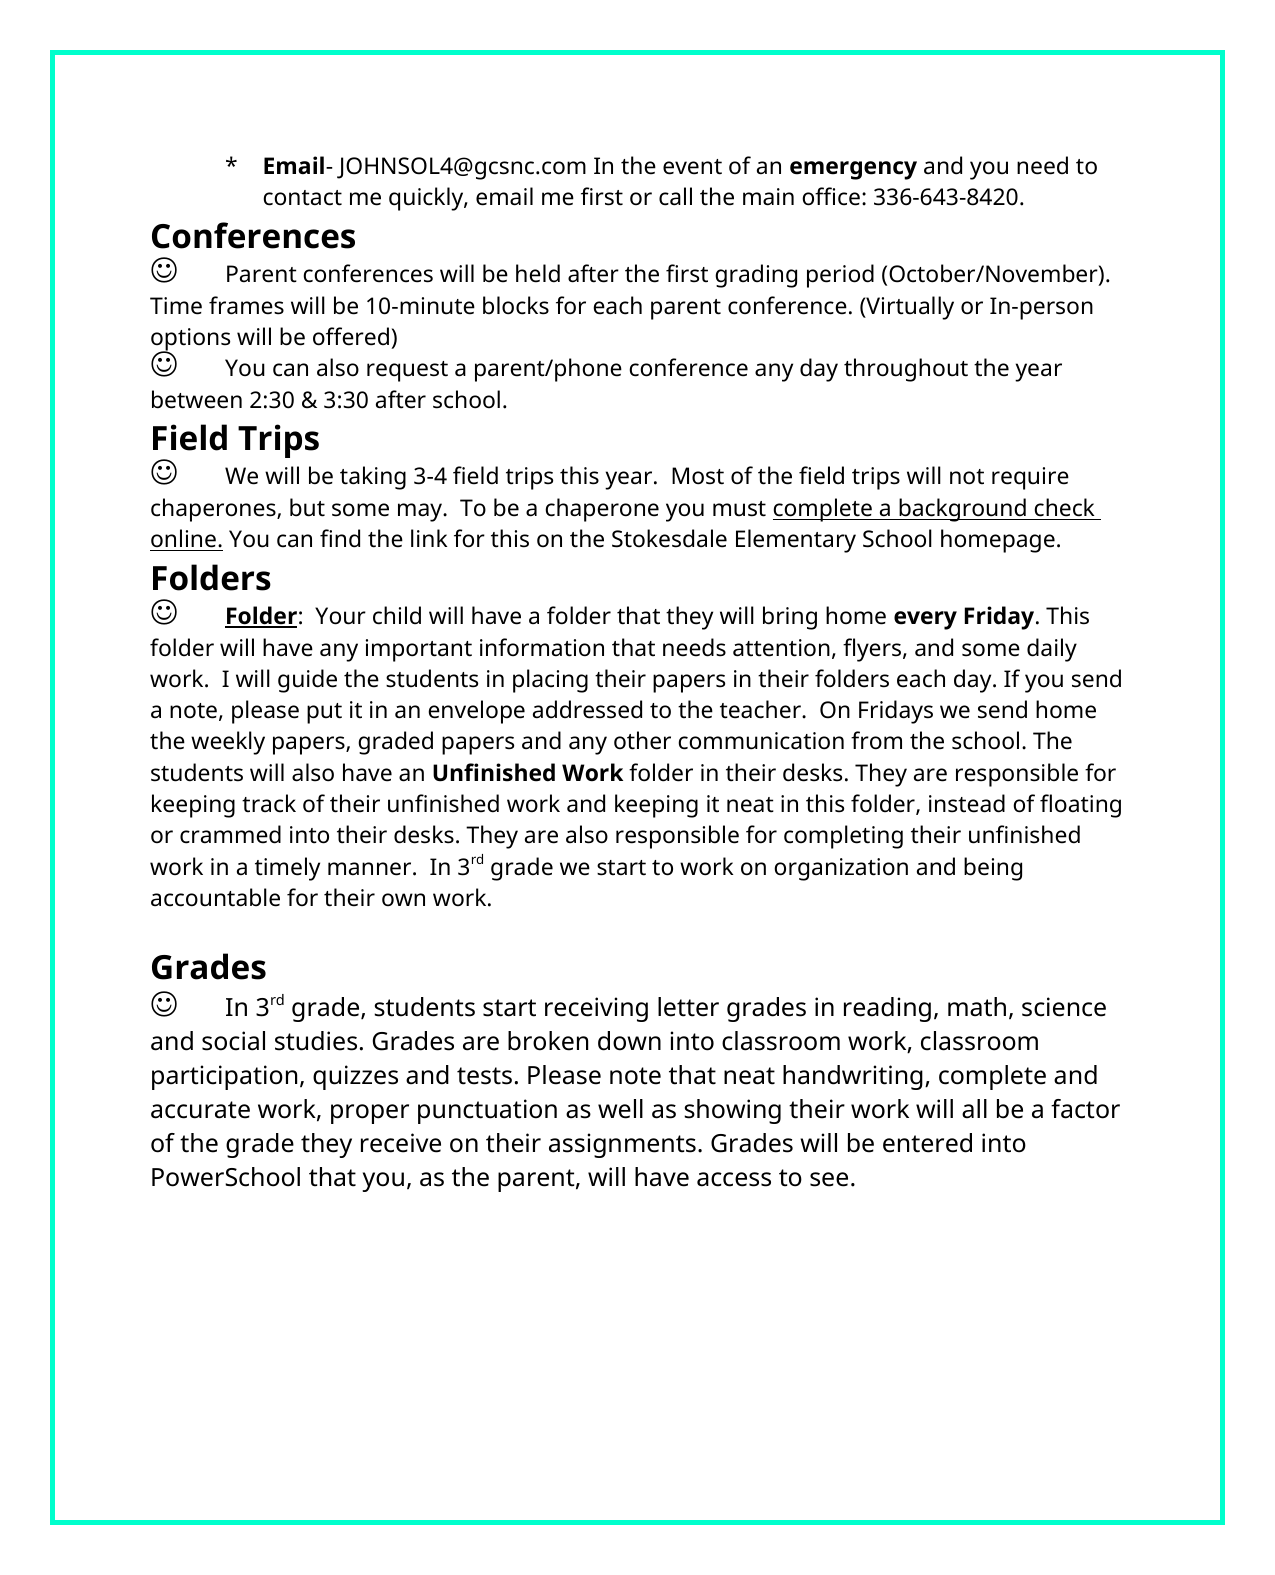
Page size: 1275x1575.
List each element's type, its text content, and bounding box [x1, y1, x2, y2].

text Parent conferences will be held after the first grading period (October/November). Time frames will be 10-minute blocks for each parent conference. (Virtually or In-person options will be offered) [150, 258, 1125, 352]
text Field Trips [150, 415, 1125, 460]
text Conferences [150, 212, 1125, 258]
text Grades [150, 944, 1125, 989]
text You can also request a parent/phone conference any day throughout the year between 2:30 & 3:30 after school. [150, 352, 1125, 415]
text We will be taking 3-4 field trips this year. Most of the field trips will not require chaperones, but some may. To be a chaperone you must complete a background check online. You can find the link for this on the Stokesdale Elementary School homepage. [150, 460, 1125, 554]
text In 3rd grade, students start receiving letter grades in reading, math, science and social studies. Grades are broken down into classroom work, classroom participation, quizzes and tests. Please note that neat handwriting, complete and accurate work, proper punctuation as well as showing their work will all be a factor of the grade they receive on their assignments. Grades will be entered into PowerSchool that you, as the parent, will have access to see. [150, 989, 1125, 1194]
list Email- JOHNSOL4@gcsnc.com In the event of an emergency and you need to contact me quickly, email me first or call the main office: 336-643-8420. [225, 150, 1125, 212]
text Folder: Your child will have a folder that they will bring home every Friday. This folder will have any important information that needs attention, flyers, and some daily work. I will guide the students in placing their papers in their folders each day. If you send a note, please put it in an envelope addressed to the teacher. On Fridays we send home the weekly papers, graded papers and any other communication from the school. The students will also have an Unfinished Work folder in their desks. They are responsible for keeping track of their unfinished work and keeping it neat in this folder, instead of floating or crammed into their desks. They are also responsible for completing their unfinished work in a timely manner. In 3rd grade we start to work on organization and being accountable for their own work. [150, 600, 1125, 913]
text Folders [150, 554, 1125, 600]
